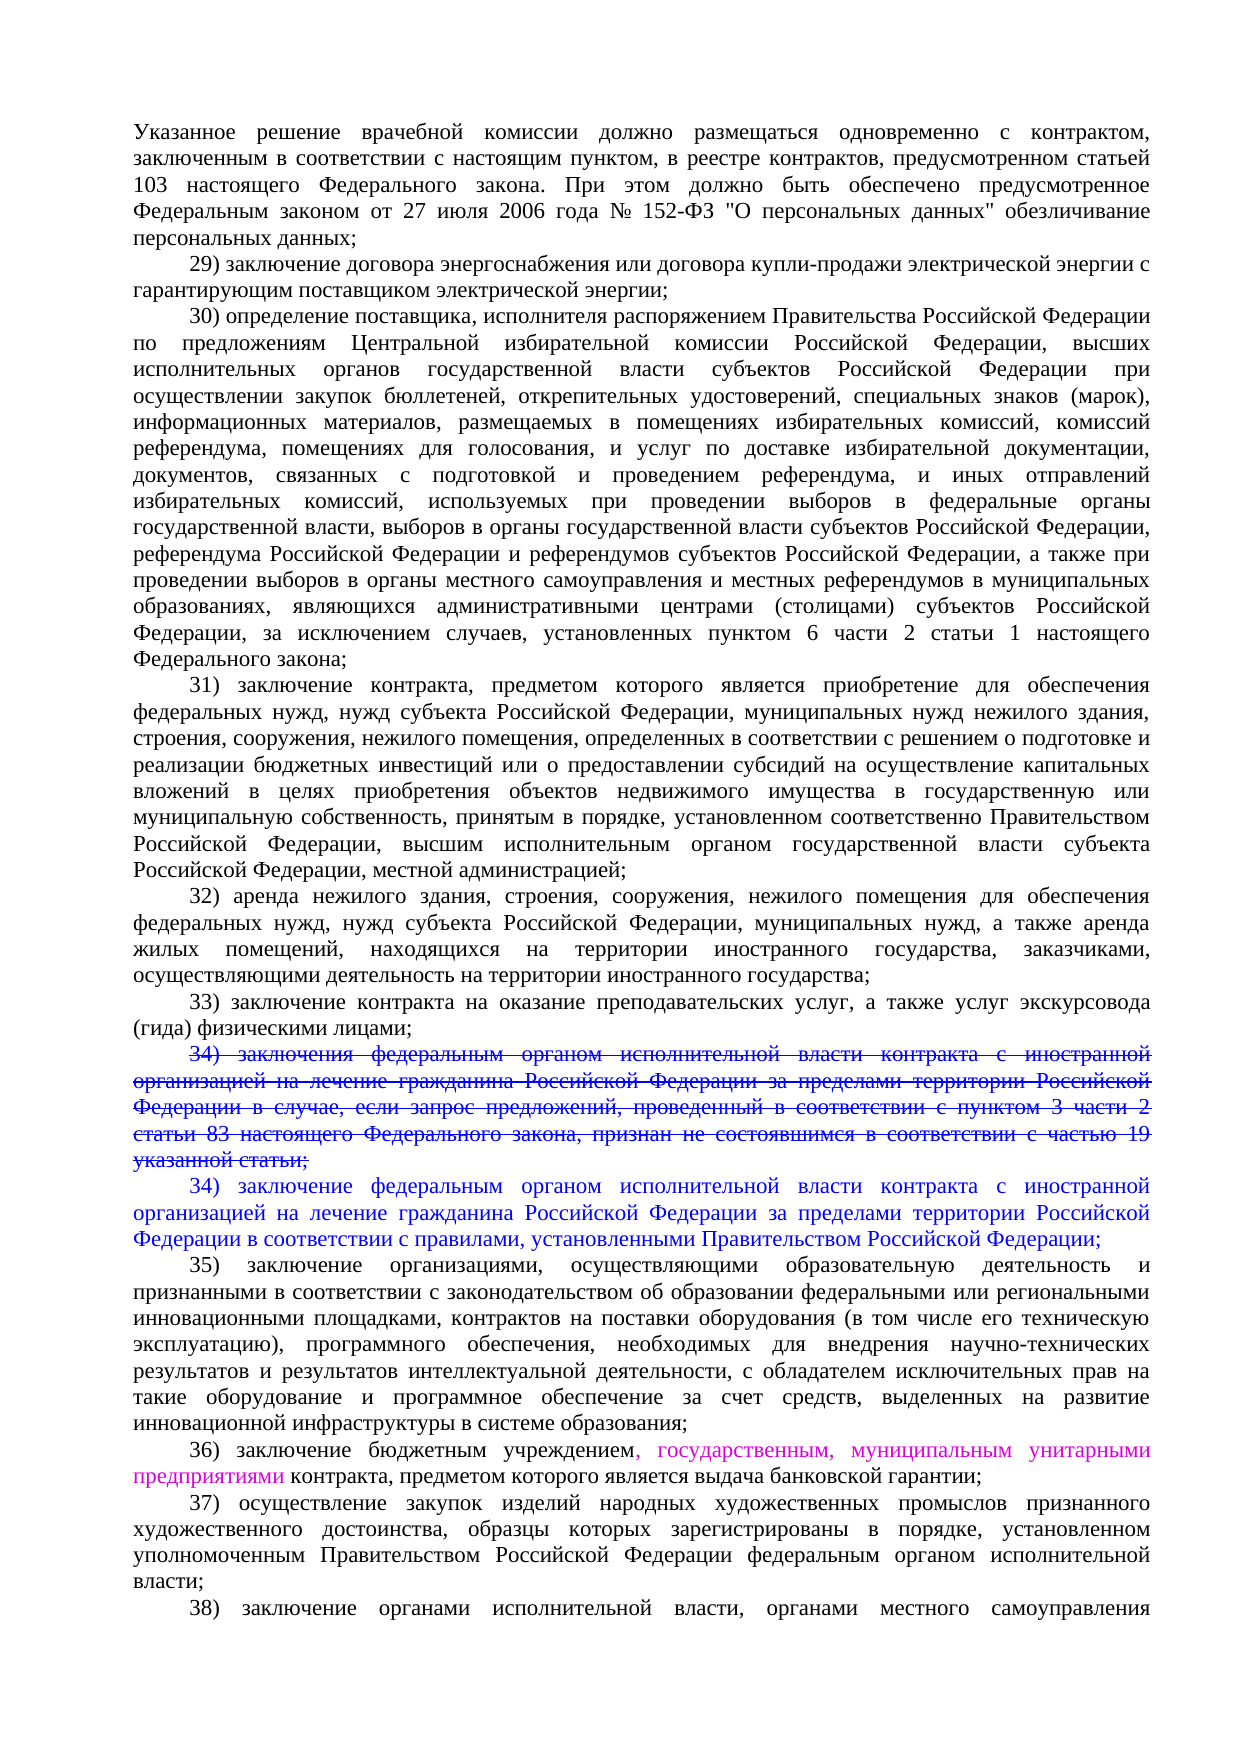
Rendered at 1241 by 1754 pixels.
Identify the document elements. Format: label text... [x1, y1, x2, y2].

text 31) заключение контракта, предметом которого является приобретение для обеспечения федеральных нужд, нужд субъекта Российской Федерации, муниципальных нужд нежилого здания, строения, сооружения, нежилого помещения, определенных в соответствии с решением о подготовке и реализации бюджетных инвестиций или о предоставлении субсидий на осуществление капитальных вложений в целях приобретения объектов недвижимого имущества в государственную или муниципальную собственность, принятым в порядке, установленном соответственно Правительством Российской Федерации, высшим исполнительным органом государственной власти субъекта Российской Федерации, местной администрацией; [133, 672, 1152, 882]
text 37) осуществление закупок изделий народных художественных промыслов признанного художественного достоинства, образцы которых зарегистрированы в порядке, установленном уполномоченным Правительством Российской Федерации федеральным органом исполнительной власти; [133, 1488, 1152, 1594]
text 34) заключения федеральным органом исполнительной власти контракта с иностранной организацией на лечение гражданина Российской Федерации за пределами территории Российской Федерации в случае, если запрос предложений, проведенный в соответствии с пунктом 3 части 2 статьи 83 настоящего Федерального закона, признан не состоявшимся в соответствии с частью 19 указанной статьи; [133, 1135, 1152, 1172]
text 34) заключение федеральным органом исполнительной власти контракта с иностранной организацией на лечение гражданина Российской Федерации за пределами территории Российской Федерации в соответствии с правилами, установленными Правительством Российской Федерации; [133, 1172, 1152, 1251]
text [133, 118, 1152, 250]
text 29) заключение договора энергоснабжения или договора купли-продажи электрической энергии с гарантирующим поставщиком электрической энергии; [133, 250, 1152, 303]
text 34) заключения федеральным органом исполнительной власти контракта с иностранной организацией на лечение гражданина Российской Федерации за пределами территории Российской Федерации в случае, если запрос предложений, проведенный в соответствии с пунктом 3 части 2 статьи 83 настоящего Федерального закона, признан не состоявшимся в соответствии с частью 19 указанной статьи; [133, 1109, 1152, 1134]
text 34) заключения федеральным органом исполнительной власти контракта с иностранной организацией на лечение гражданина Российской Федерации за пределами территории Российской Федерации в случае, если запрос предложений, проведенный в соответствии с пунктом 3 части 2 статьи 83 настоящего Федерального закона, признан не состоявшимся в соответствии с частью 19 указанной статьи; [133, 1041, 1152, 1081]
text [133, 1594, 1152, 1620]
text 36) заключение бюджетным учреждением, государственным, муниципальным унитарными предприятиями контракта, предметом которого является выдача банковской гарантии; [133, 1436, 1152, 1488]
text 35) заключение организациями, осуществляющими образовательную деятельность и признанными в соответствии с законодательством об образовании федеральными или региональными инновационными площадками, контрактов на поставки оборудования (в том числе его техническую эксплуатацию), программного обеспечения, необходимых для внедрения научно-технических результатов и результатов интеллектуальной деятельности, с обладателем исключительных прав на такие оборудование и программное обеспечение за счет средств, выделенных на развитие инновационной инфраструктуры в системе образования; [133, 1251, 1152, 1436]
text 33) заключение контракта на оказание преподавательских услуг, а также услуг экскурсовода (гида) физическими лицами; [133, 988, 1152, 1041]
text 32) аренда нежилого здания, строения, сооружения, нежилого помещения для обеспечения федеральных нужд, нужд субъекта Российской Федерации, муниципальных нужд, а также аренда жилых помещений, находящихся на территории иностранного государства, заказчиками, осуществляющими деятельность на территории иностранного государства; [133, 882, 1152, 988]
text 30) определение поставщика, исполнителя распоряжением Правительства Российской Федерации по предложениям Центральной избирательной комиссии Российской Федерации, высших исполнительных органов государственной власти субъектов Российской Федерации при осуществлении закупок бюллетеней, открепительных удостоверений, специальных знаков (марок), информационных материалов, размещаемых в помещениях избирательных комиссий, комиссий референдума, помещениях для голосования, и услуг по доставке избирательной документации, документов, связанных с подготовкой и проведением референдума, и иных отправлений избирательных комиссий, используемых при проведении выборов в федеральные органы государственной власти, выборов в органы государственной власти субъектов Российской Федерации, референдума Российской Федерации и референдумов субъектов Российской Федерации, а также при проведении выборов в органы местного самоуправления и местных референдумов в муниципальных образованиях, являющихся административными центрами (столицами) субъектов Российской Федерации, за исключением случаев, установленных пунктом 6 части 2 статьи 1 настоящего Федерального закона; [133, 303, 1152, 672]
text 34) заключения федеральным органом исполнительной власти контракта с иностранной организацией на лечение гражданина Российской Федерации за пределами территории Российской Федерации в случае, если запрос предложений, проведенный в соответствии с пунктом 3 части 2 статьи 83 настоящего Федерального закона, признан не состоявшимся в соответствии с частью 19 указанной статьи; [133, 1083, 1152, 1108]
